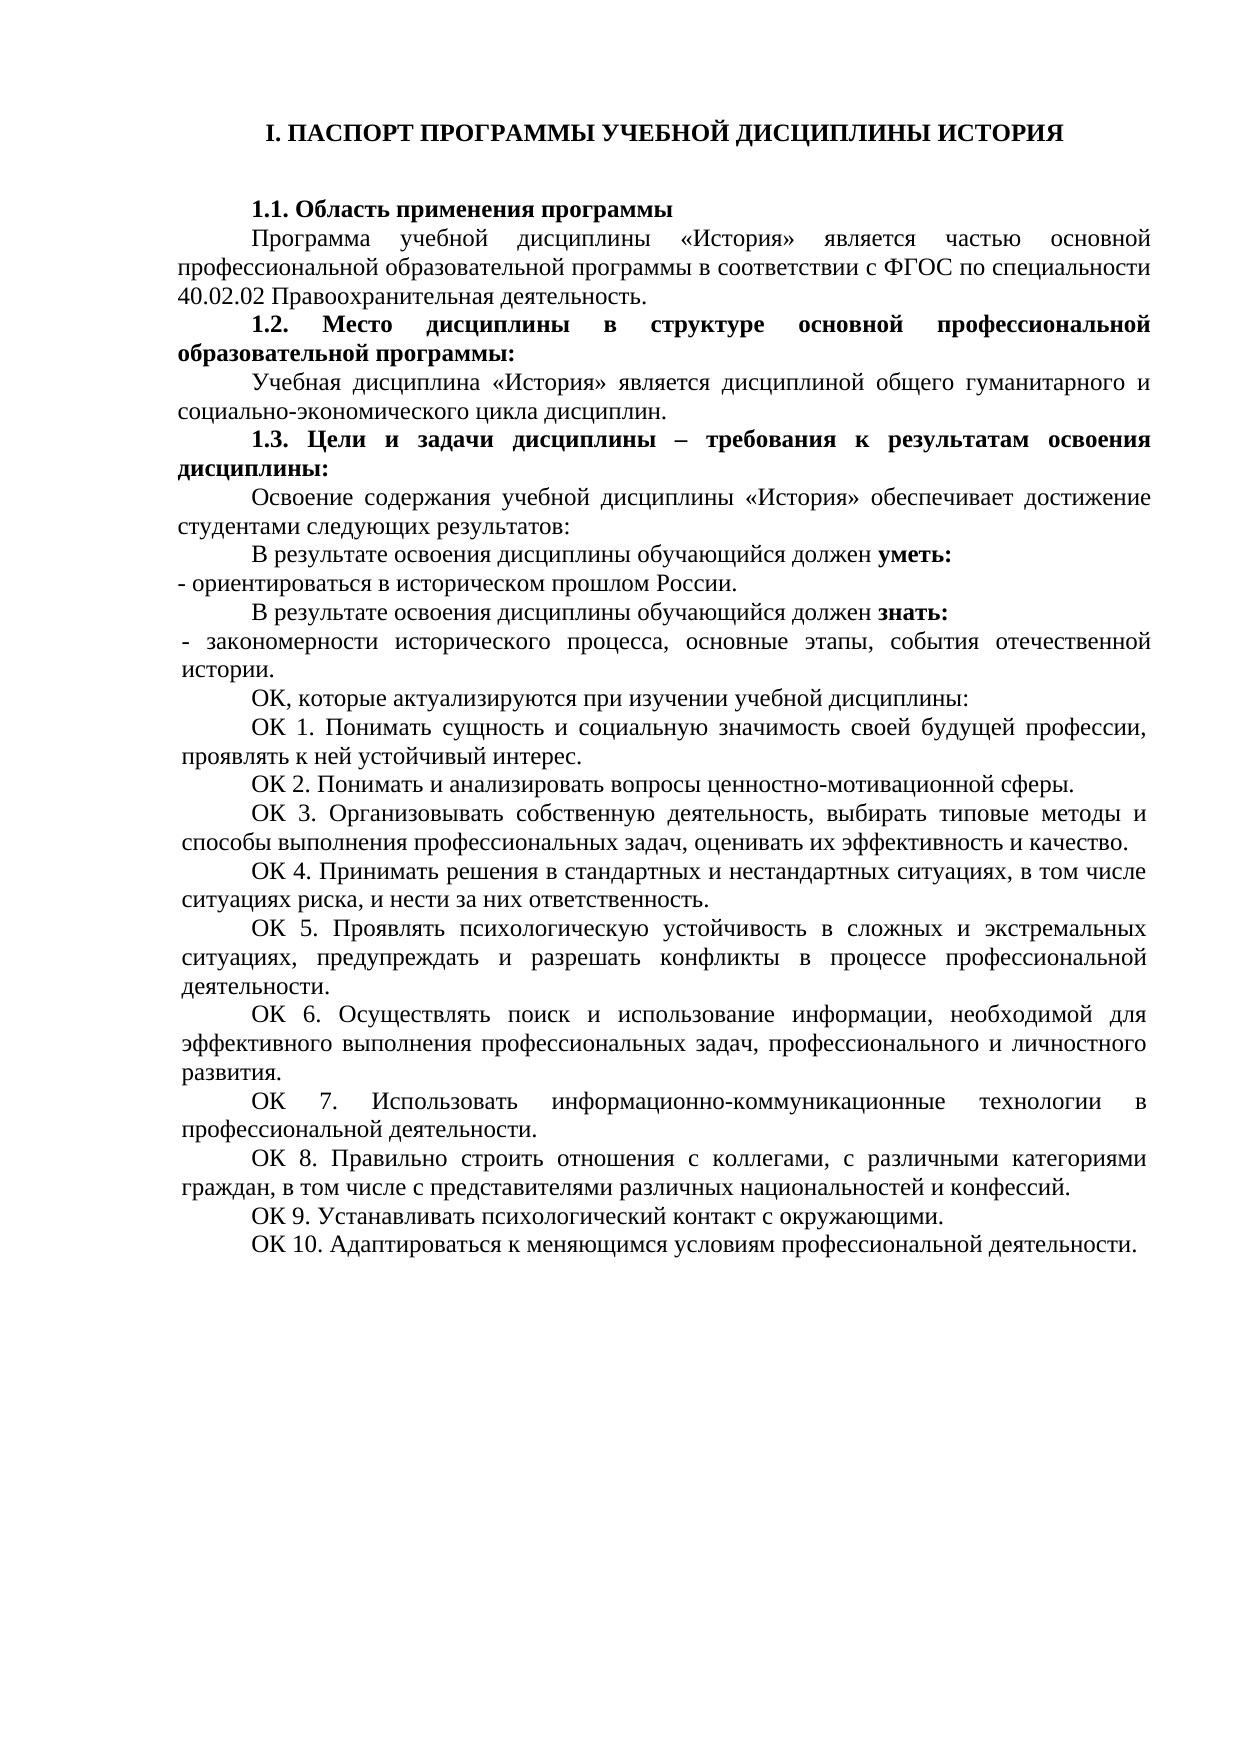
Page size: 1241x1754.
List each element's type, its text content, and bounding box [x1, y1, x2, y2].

text 1.3. Цели и задачи дисциплины – требования к результатам освоения дисциплины: [177, 424, 1152, 482]
text ОК 10. Адаптироваться к меняющимся условиям профессиональной деятельности. [181, 1229, 1147, 1258]
text ОК 1. Понимать сущность и социальную значимость своей будущей профессии, проявлять к ней устойчивый интерес. [181, 712, 1147, 769]
text ОК 5. Проявлять психологическую устойчивость в сложных и экстремальных ситуациях, предупреждать и разрешать конфликты в процессе профессиональной деятельности. [181, 913, 1147, 999]
text 1.1. Область применения программы [177, 194, 1171, 223]
text ОК 2. Понимать и анализировать вопросы ценностно-мотивационной сферы. [181, 769, 1147, 798]
text ОК 3. Организовывать собственную деятельность, выбирать типовые методы и способы выполнения профессиональных задач, оценивать их эффективность и качество. [181, 798, 1147, 856]
text Программа учебной дисциплины «История» является частью основной профессиональной образовательной программы в соответствии с ФГОС по специальности 40.02.02 Правоохранительная деятельность. [177, 223, 1152, 309]
text ОК, которые актуализируются при изучении учебной дисциплины: [181, 683, 1147, 712]
text - закономерности исторического процесса, основные этапы, события отечественной истории. [181, 626, 1152, 683]
text ОК 4. Принимать решения в стандартных и нестандартных ситуациях, в том числе ситуациях риска, и нести за них ответственность. [181, 856, 1147, 913]
text ОК 6. Осуществлять поиск и использование информации, необходимой для эффективного выполнения профессиональных задач, профессионального и личностного развития. [181, 999, 1147, 1086]
text I. ПАСПОРТ ПРОГРАММЫ УЧЕБНОЙ ДИСЦИПЛИНЫ ИСТОРИЯ [177, 118, 1152, 147]
text - ориентироваться в историческом прошлом России. [177, 568, 1152, 597]
text В результате освоения дисциплины обучающийся должен уметь: [177, 539, 1152, 568]
text ОК 9. Устанавливать психологический контакт с окружающими. [181, 1201, 1147, 1229]
text В результате освоения дисциплины обучающийся должен знать: [177, 597, 1152, 626]
text 1.2. Место дисциплины в структуре основной профессиональной образовательной программы: [177, 309, 1152, 367]
text Учебная дисциплина «История» является дисциплиной общего гуманитарного и социально-экономического цикла дисциплин. [177, 367, 1152, 424]
text Освоение содержания учебной дисциплины «История» обеспечивает достижение студентами следующих результатов: [177, 482, 1152, 539]
text ОК 8. Правильно строить отношения с коллегами, с различными категориями граждан, в том числе с представителями различных национальностей и конфессий. [181, 1143, 1147, 1201]
text ОК 7. Использовать информационно-коммуникационные технологии в профессиональной деятельности. [181, 1086, 1147, 1143]
